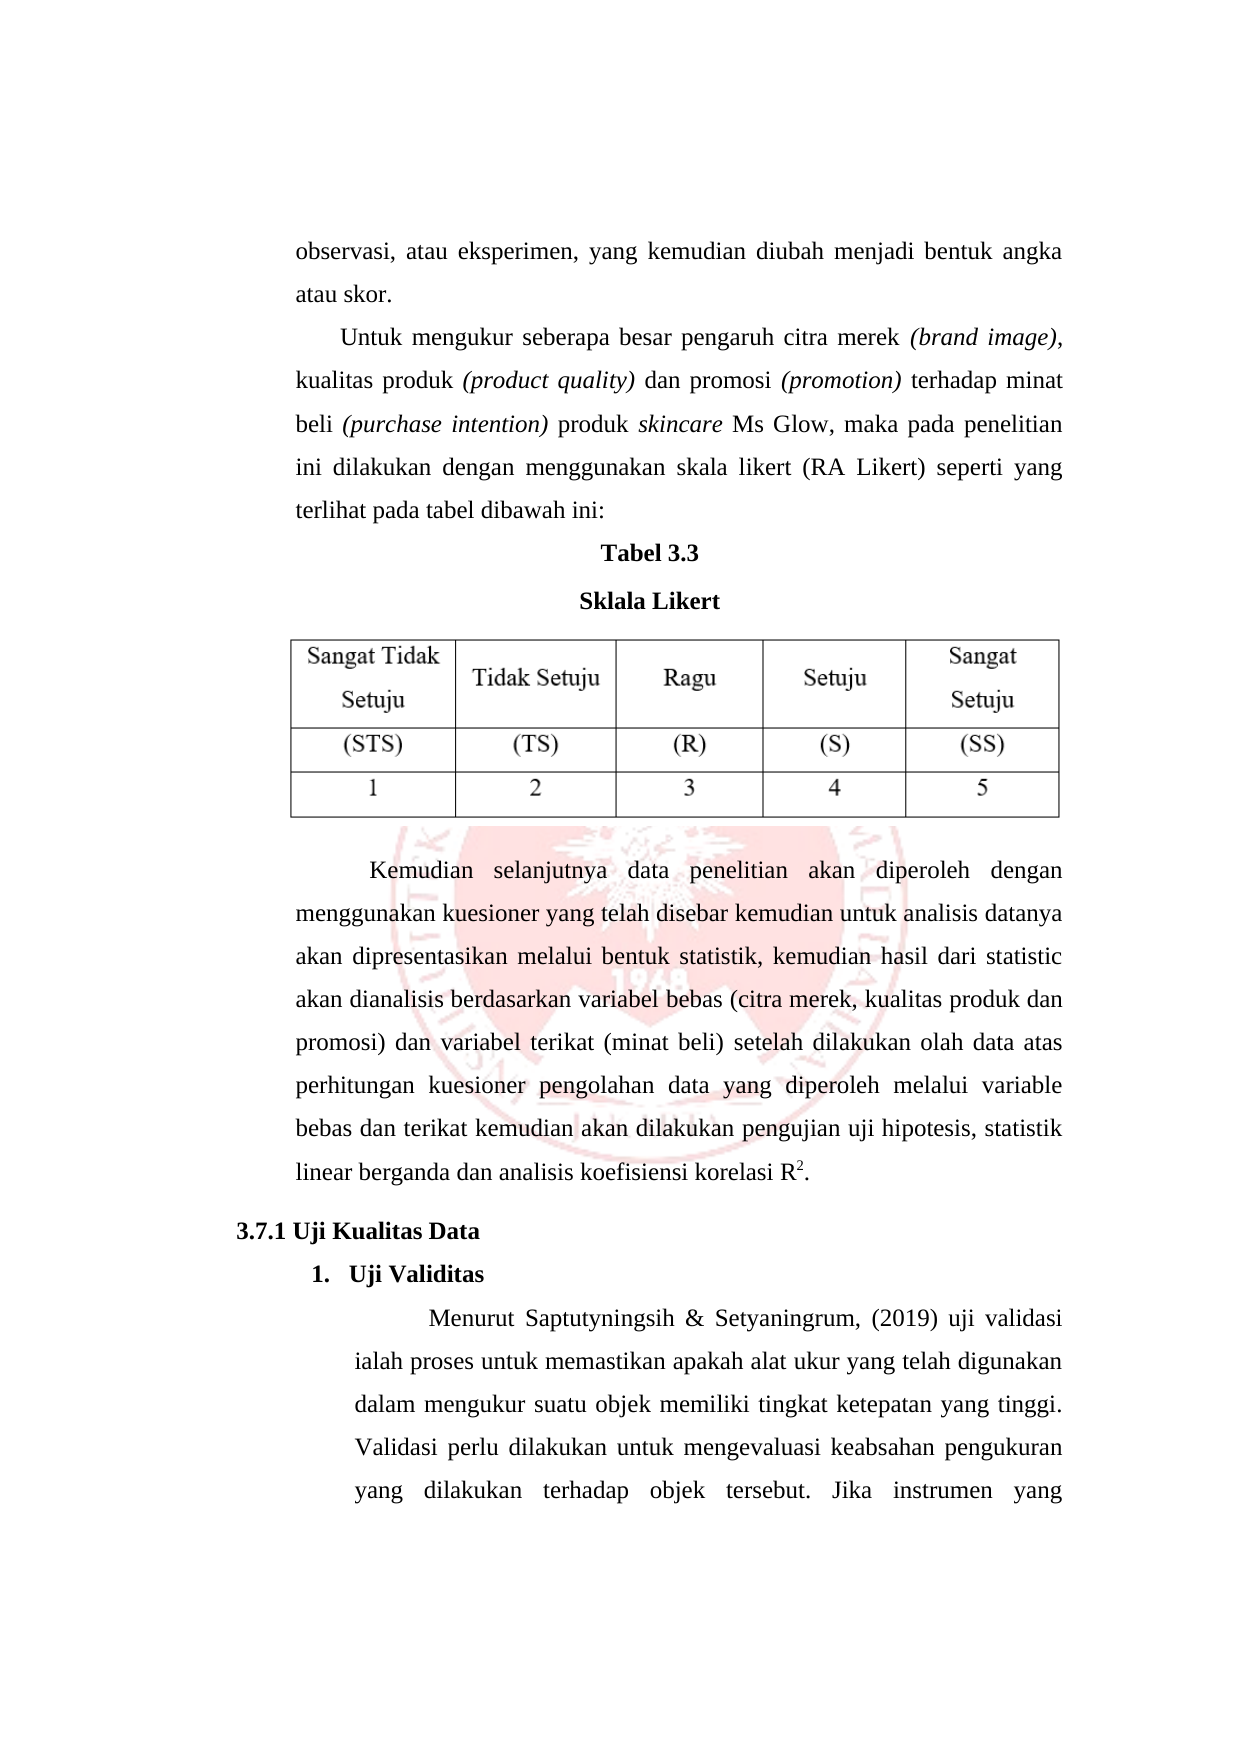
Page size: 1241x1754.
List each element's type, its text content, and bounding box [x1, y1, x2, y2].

text Sklala Likert [236, 586, 1063, 614]
list Uji Validitas [311, 1259, 1063, 1288]
text Untuk mengukur seberapa besar pengaruh citra merek (brand image), kualitas produk (product quality) dan promosi (promotion) terhadap minat beli (purchase intention) produk skincare Ms Glow, maka pada penelitian ini dilakukan dengan menggunakan skala likert (RA Likert) seperti yang terlihat pada tabel dibawah ini: [295, 322, 1063, 524]
text 3.7.1 Uji Kualitas Data [236, 1216, 1063, 1245]
picture [280, 629, 1072, 826]
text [295, 236, 1063, 308]
text Kemudian selanjutnya data penelitian akan diperoleh dengan menggunakan kuesioner yang telah disebar kemudian untuk analisis datanya akan dipresentasikan melalui bentuk statistik, kemudian hasil dari statistic akan dianalisis berdasarkan variabel bebas (citra merek, kualitas produk dan promosi) dan variabel terikat (minat beli) setelah dilakukan olah data atas perhitungan kuesioner pengolahan data yang diperoleh melalui variable bebas dan terikat kemudian akan dilakukan pengujian uji hipotesis, statistik linear berganda dan analisis koefisiensi korelasi R2. [295, 826, 1063, 1185]
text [354, 1303, 1063, 1504]
text Tabel 3.3 [236, 538, 1063, 567]
